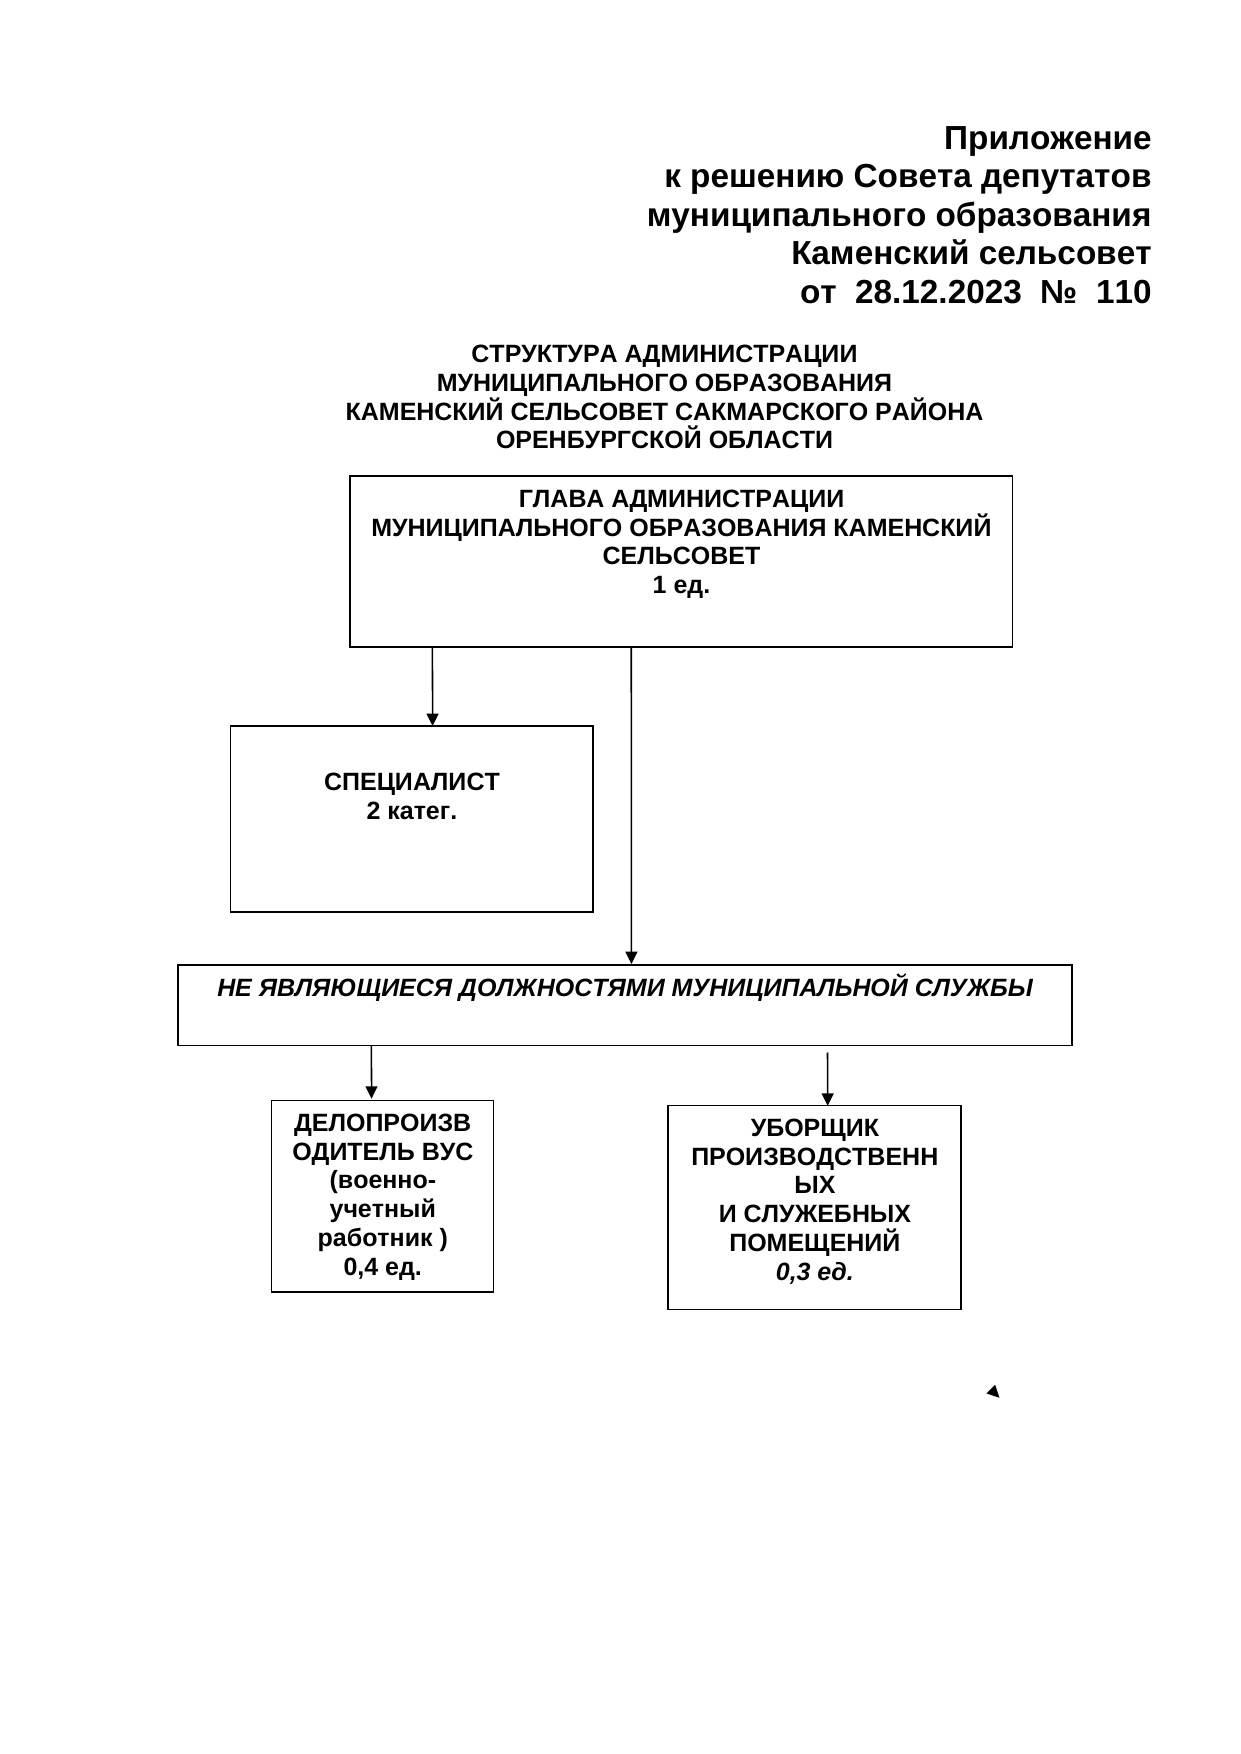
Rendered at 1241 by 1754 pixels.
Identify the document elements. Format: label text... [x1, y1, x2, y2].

text ОРЕНБУРГСКОЙ ОБЛАСТИ [177, 425, 1152, 454]
text к решению Совета депутатов [177, 157, 1152, 195]
text Приложение [177, 118, 1152, 157]
text КАМЕНСКИЙ СЕЛЬСОВЕТ САКМАРСКОГО РАЙОНА [177, 397, 1152, 425]
text Каменский сельсовет [177, 233, 1152, 272]
text от 28.12.2023 № 110 [177, 272, 1152, 310]
text СТРУКТУРА АДМИНИСТРАЦИИ [177, 339, 1152, 368]
text муниципального образования [177, 195, 1152, 233]
text МУНИЦИПАЛЬНОГО ОБРАЗОВАНИЯ [177, 368, 1152, 397]
